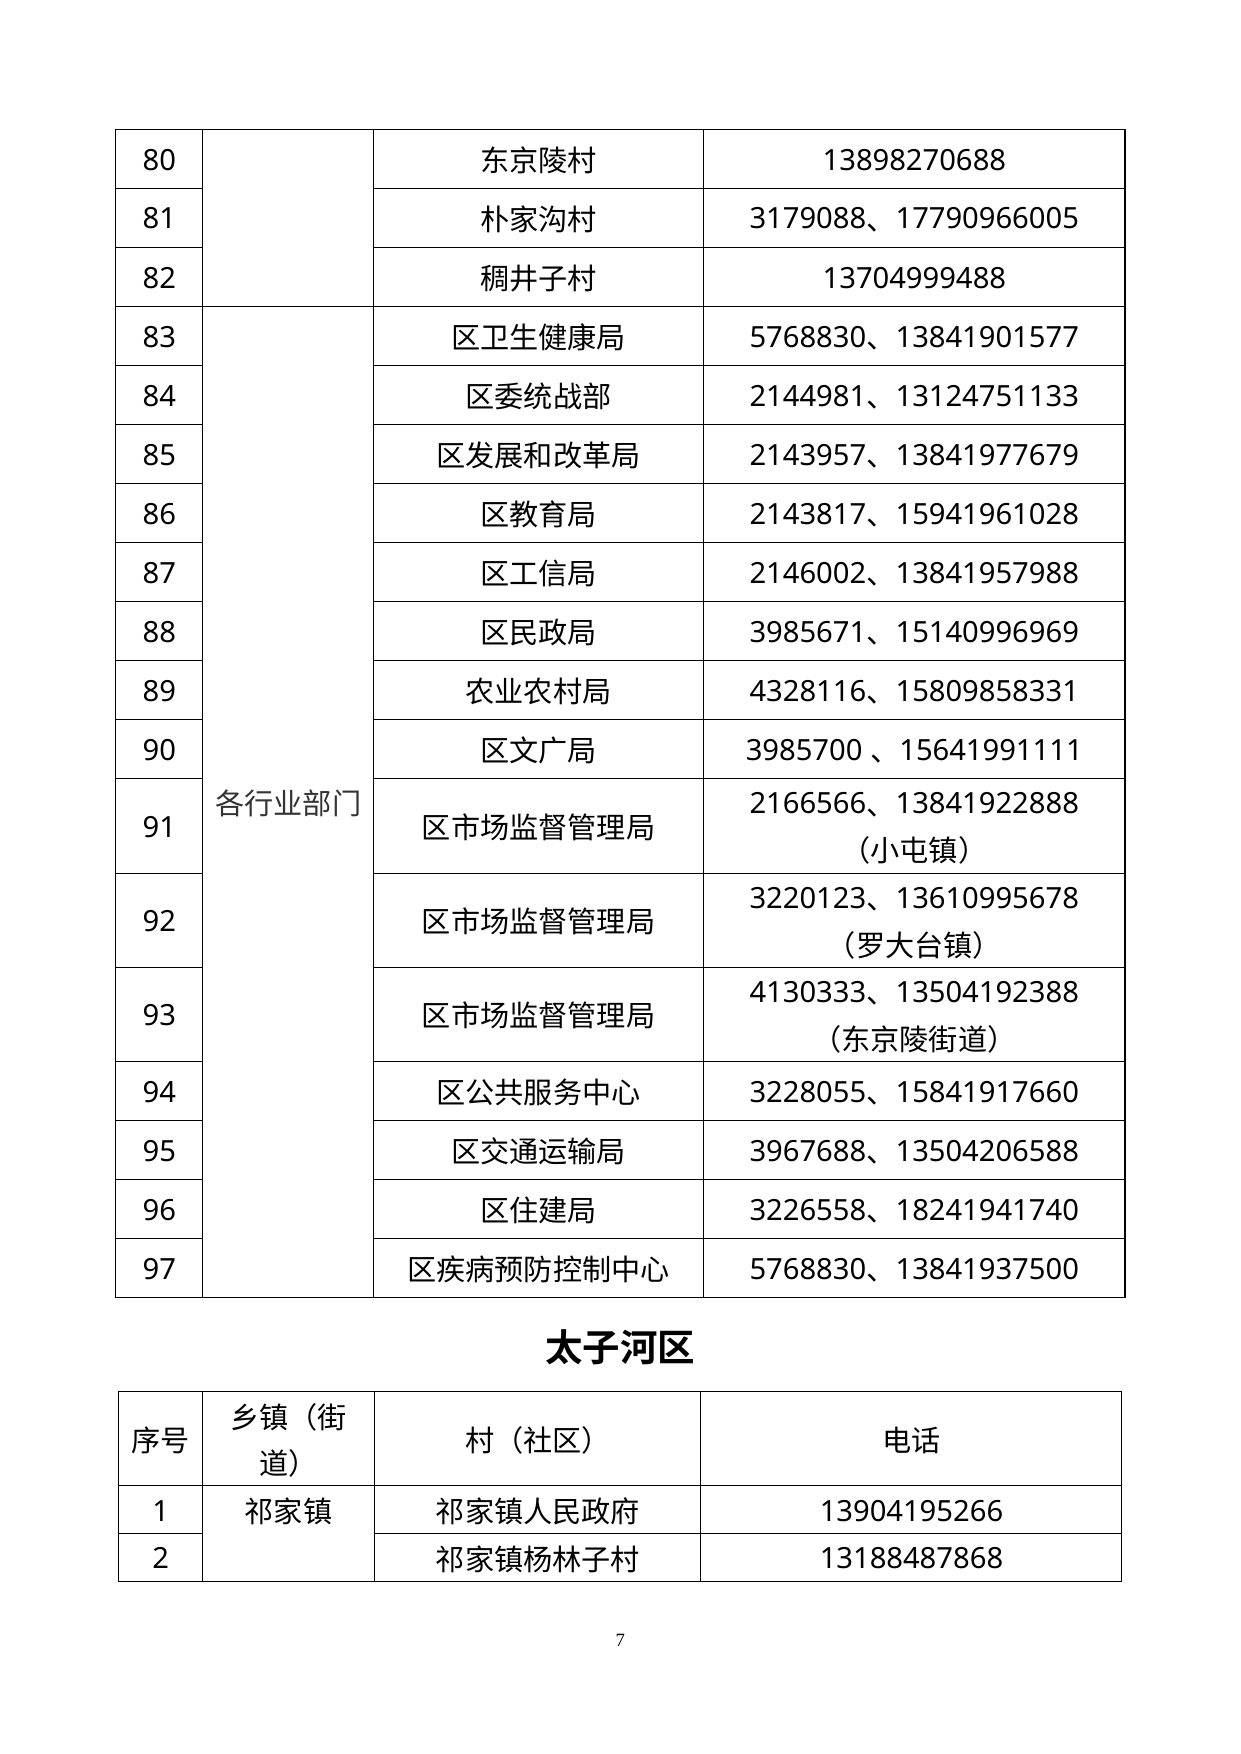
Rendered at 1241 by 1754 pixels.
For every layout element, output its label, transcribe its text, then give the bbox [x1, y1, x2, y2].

table_cell 祁家镇杨林子村 [375, 1534, 700, 1581]
table_header 村（社区） [375, 1392, 700, 1485]
table_cell 13188487868 [701, 1534, 1121, 1581]
table_cell 2146002、13841957988 [704, 543, 1124, 601]
table_cell 94 [116, 1062, 202, 1120]
table_cell 区公共服务中心 [374, 1062, 703, 1120]
table_cell 3226558、18241941740 [704, 1180, 1124, 1238]
table_cell 区卫生健康局 [374, 307, 703, 365]
table_cell 2 [119, 1534, 202, 1581]
table_cell 85 [116, 425, 202, 483]
table_cell 区工信局 [374, 543, 703, 601]
table_cell 81 [116, 189, 202, 247]
table_cell 区教育局 [374, 484, 703, 542]
table_cell 3228055、15841917660 [704, 1062, 1124, 1120]
table_cell 13704999488 [704, 248, 1124, 306]
text 太子河区 [118, 1298, 1122, 1391]
table_cell 2166566、13841922888 （小屯镇） [704, 779, 1124, 872]
table_cell 95 [116, 1121, 202, 1179]
table_cell 1 [119, 1486, 202, 1533]
table_cell 90 [116, 720, 202, 778]
table_cell 84 [116, 366, 202, 424]
table_cell 区交通运输局 [374, 1121, 703, 1179]
table_cell 4328116、15809858331 [704, 661, 1124, 719]
table_cell 97 [116, 1239, 202, 1297]
table_cell 3220123、13610995678 （罗大台镇） [704, 874, 1124, 967]
table_cell 3967688、13504206588 [704, 1121, 1124, 1179]
table_cell 区民政局 [374, 602, 703, 660]
table_cell 3179088、17790966005 [704, 189, 1124, 247]
table_cell 稠井子村 [374, 248, 703, 306]
table_cell 5768830、13841901577 [704, 307, 1124, 365]
table_cell 区文广局 [374, 720, 703, 778]
table_cell 88 [116, 602, 202, 660]
table_cell 东京陵村 [374, 130, 703, 188]
table_cell 96 [116, 1180, 202, 1238]
table_header 乡镇（街道） [203, 1392, 374, 1485]
table_cell 83 [116, 307, 202, 365]
table_cell 各行业部门 [203, 307, 373, 1297]
table_cell 3985671、15140996969 [704, 602, 1124, 660]
table_cell 区市场监督管理局 [374, 968, 703, 1061]
table_cell 13904195266 [701, 1486, 1121, 1533]
table_cell 祁家镇 [203, 1486, 374, 1581]
table_cell 93 [116, 968, 202, 1061]
table_header 序号 [119, 1392, 202, 1485]
table_cell 祁家镇人民政府 [375, 1486, 700, 1533]
table_cell 区住建局 [374, 1180, 703, 1238]
table_cell 91 [116, 779, 202, 872]
table_cell 朴家沟村 [374, 189, 703, 247]
table_cell 农业农村局 [374, 661, 703, 719]
table_cell 2143817、15941961028 [704, 484, 1124, 542]
table_cell 区市场监督管理局 [374, 779, 703, 872]
table_cell 87 [116, 543, 202, 601]
table_cell 区发展和改革局 [374, 425, 703, 483]
table_cell 5768830、13841937500 [704, 1239, 1124, 1297]
table_cell 2144981、13124751133 [704, 366, 1124, 424]
table_cell 92 [116, 874, 202, 967]
table_cell 2143957、13841977679 [704, 425, 1124, 483]
table_cell 86 [116, 484, 202, 542]
table_cell 区市场监督管理局 [374, 874, 703, 967]
table_cell 82 [116, 248, 202, 306]
table_cell 80 [116, 130, 202, 188]
table_cell 13898270688 [704, 130, 1124, 188]
table_cell 区委统战部 [374, 366, 703, 424]
table_cell 89 [116, 661, 202, 719]
table_cell 3985700 、15641991111 [704, 720, 1124, 778]
table_cell 4130333、13504192388 （东京陵街道） [704, 968, 1124, 1061]
table_cell 区疾病预防控制中心 [374, 1239, 703, 1297]
table_header 电话 [701, 1392, 1121, 1485]
